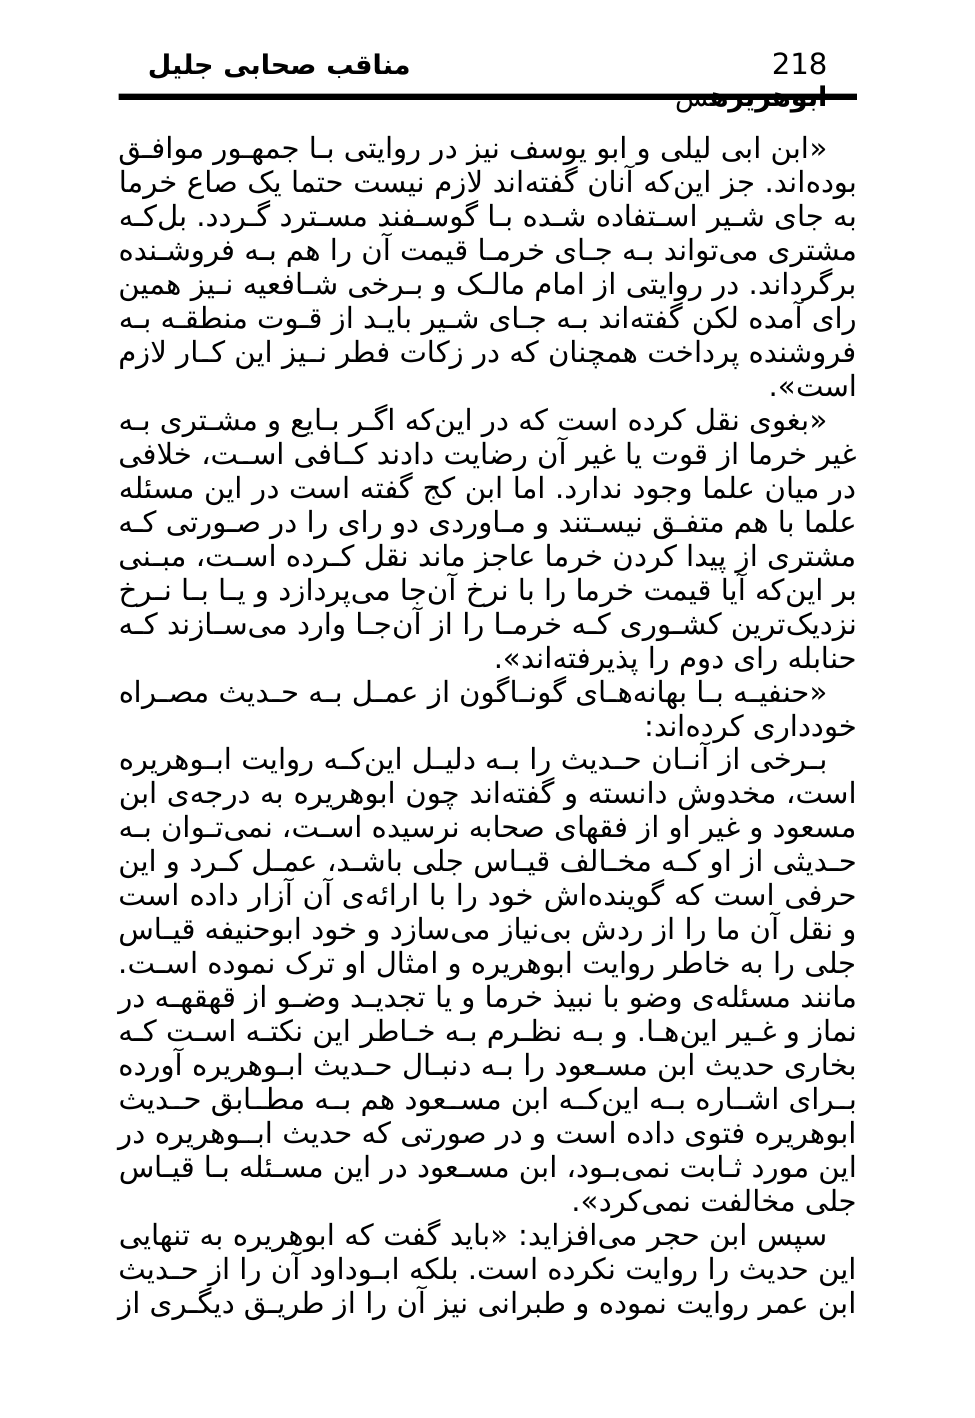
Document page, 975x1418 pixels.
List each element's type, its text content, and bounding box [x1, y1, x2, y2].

text «بغوی نقل کرده است که در این‌که اگر بایع و مشتری به غیر خرما از قوت یا غیر آن رضایت دادند کافی است، خلافی در میان علما وجود ندارد. اما ابن کج گفته است در این مسئله علما با هم متفق نیستند و ماوردی دو رای را در صورتی که مشتری از پیدا کردن خرما عاجز ماند نقل کرده است، مبنی بر این‌که آیا قیمت خرما را با نرخ آن‌جا می‌پردازد و یا با نرخ نزدیک‌ترین کشوری که خرما را از آن‌جا وارد می‌سازند که حنابله رای دوم را پذیرفته‌اند». [118, 403, 857, 675]
text «حنفیه با بهانه‌های گوناگون از عمل به حدیث مصراه خودداری کرده‌اند: [118, 675, 857, 743]
text «ابن ابی لیلی و ابو یوسف نیز در روایتی با جمهور موافق بوده‌اند. جز این‌که آنان گفته‌اند لازم نیست حتما یک صاع خرما به جای شیر استفاده شده با گوسفند مسترد گردد. بل‌که مشتری می‌تواند به جای خرما قیمت آن را هم به فروشنده برگرداند. در روایتی از امام مالک و برخی شافعیه نیز همین رای آمده لکن گفته‌اند به جای شیر باید از قوت منطقه به فروشنده پرداخت همچنان که در زکات فطر نیز این کار لازم است». [118, 132, 857, 403]
text برخی از آنان حدیث را به دلیل این‌که روایت ابوهریره است، مخدوش دانسته و گفته‌اند چون ابوهریره به درجه‌ی ابن مسعود و غیر او از فقهای صحابه نرسیده است، نمی‌توان به حدیثی از او که مخالف قیاس جلی باشد، عمل کرد و این حرفی است که گوینده‌اش خود را با ارائه‌ی آن آزار داده است و نقل آن ما را از ردش بی‌نیاز می‌سازد و خود ابوحنیفه قیاس جلی را به خاطر روایت ابوهریره و امثال او ترک نموده است. مانند مسئله‌ی وضو با نبیذ خرما و یا تجدید وضو از قهقهه در نماز و غیر این‌ها. و به نظرم به خاطر این نکته است که بخاری حدیث ابن مسعود را به دنبال حدیث ابوهریره آورده برای اشاره به این‌که ابن مسعود هم به مطابق حدیث ابوهریره فتوی داده است و در صورتی که حدیث ابوهریره در این مورد ثابت نمی‌بود، ابن مسعود در این مسئله با قیاس جلی مخالفت نمی‌کرد». [118, 743, 857, 1218]
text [118, 1218, 857, 1320]
